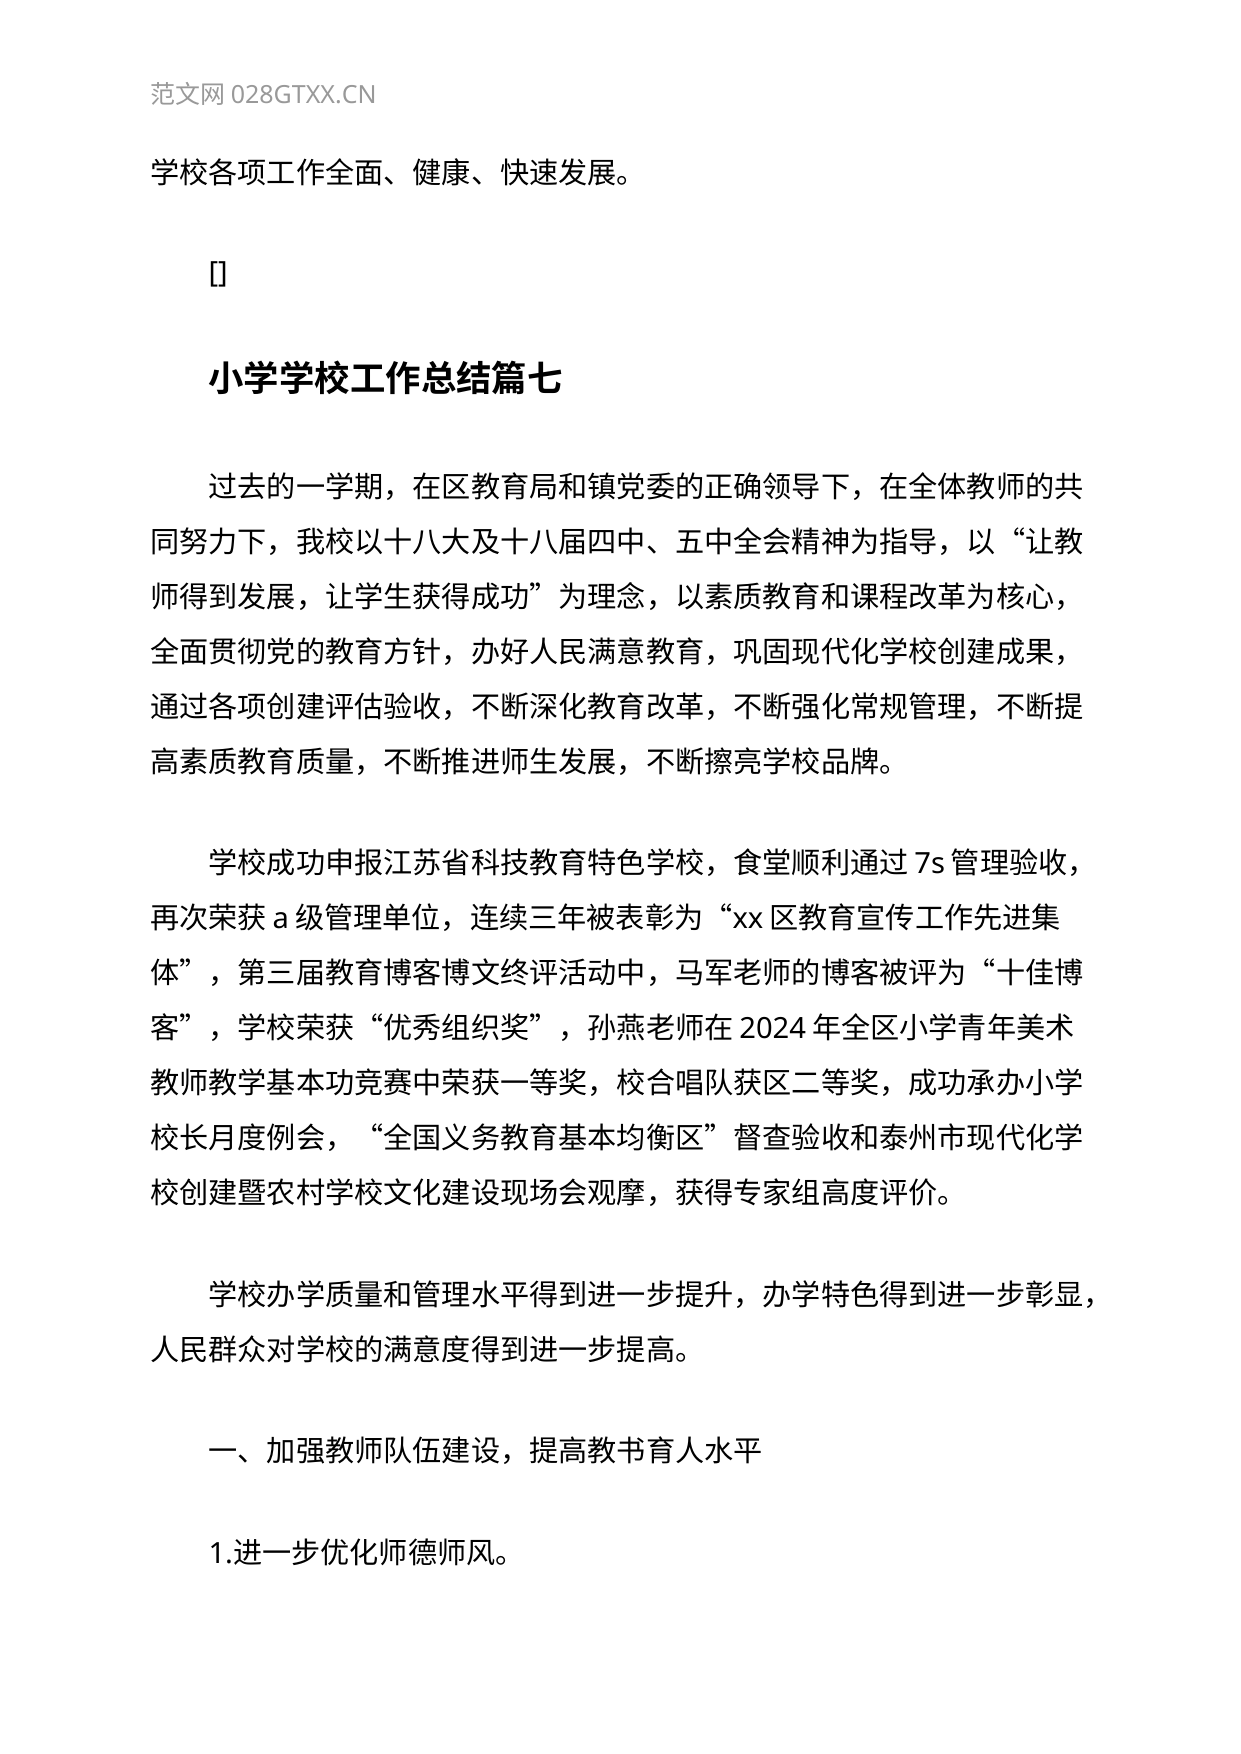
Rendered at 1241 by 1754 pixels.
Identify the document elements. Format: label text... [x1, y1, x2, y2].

text 学校办学质量和管理水平得到进一步提升，办学特色得到进一步彰显，人民群众对学校的满意度得到进一步提高。 [150, 1271, 1090, 1368]
text 学校成功申报江苏省科技教育特色学校，食堂顺利通过7s管理验收，再次荣获a级管理单位，连续三年被表彰为“xx区教育宣传工作先进集体”，第三届教育博客博文终评活动中，马军老师的博客被评为“十佳博客”，学校荣获“优秀组织奖”，孙燕老师在2024年全区小学青年美术教师教学基本功竞赛中荣获一等奖，校合唱队获区二等奖，成功承办小学校长月度例会，“全国义务教育基本均衡区”督查验收和泰州市现代化学校创建暨农村学校文化建设现场会观摩，获得专家组高度评价。 [150, 840, 1090, 1212]
text 一、加强教师队伍建设，提高教书育人水平 [150, 1428, 1090, 1470]
text [] [150, 252, 1090, 291]
text 小学学校工作总结篇七 [150, 350, 1090, 401]
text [150, 150, 1090, 192]
text 1.进一步优化师德师风。 [150, 1530, 1090, 1572]
text 过去的一学期，在区教育局和镇党委的正确领导下，在全体教师的共同努力下，我校以十八大及十八届四中、五中全会精神为指导，以“让教师得到发展，让学生获得成功”为理念，以素质教育和课程改革为核心，全面贯彻党的教育方针，办好人民满意教育，巩固现代化学校创建成果，通过各项创建评估验收，不断深化教育改革，不断强化常规管理，不断提高素质教育质量，不断推进师生发展，不断擦亮学校品牌。 [150, 464, 1090, 780]
